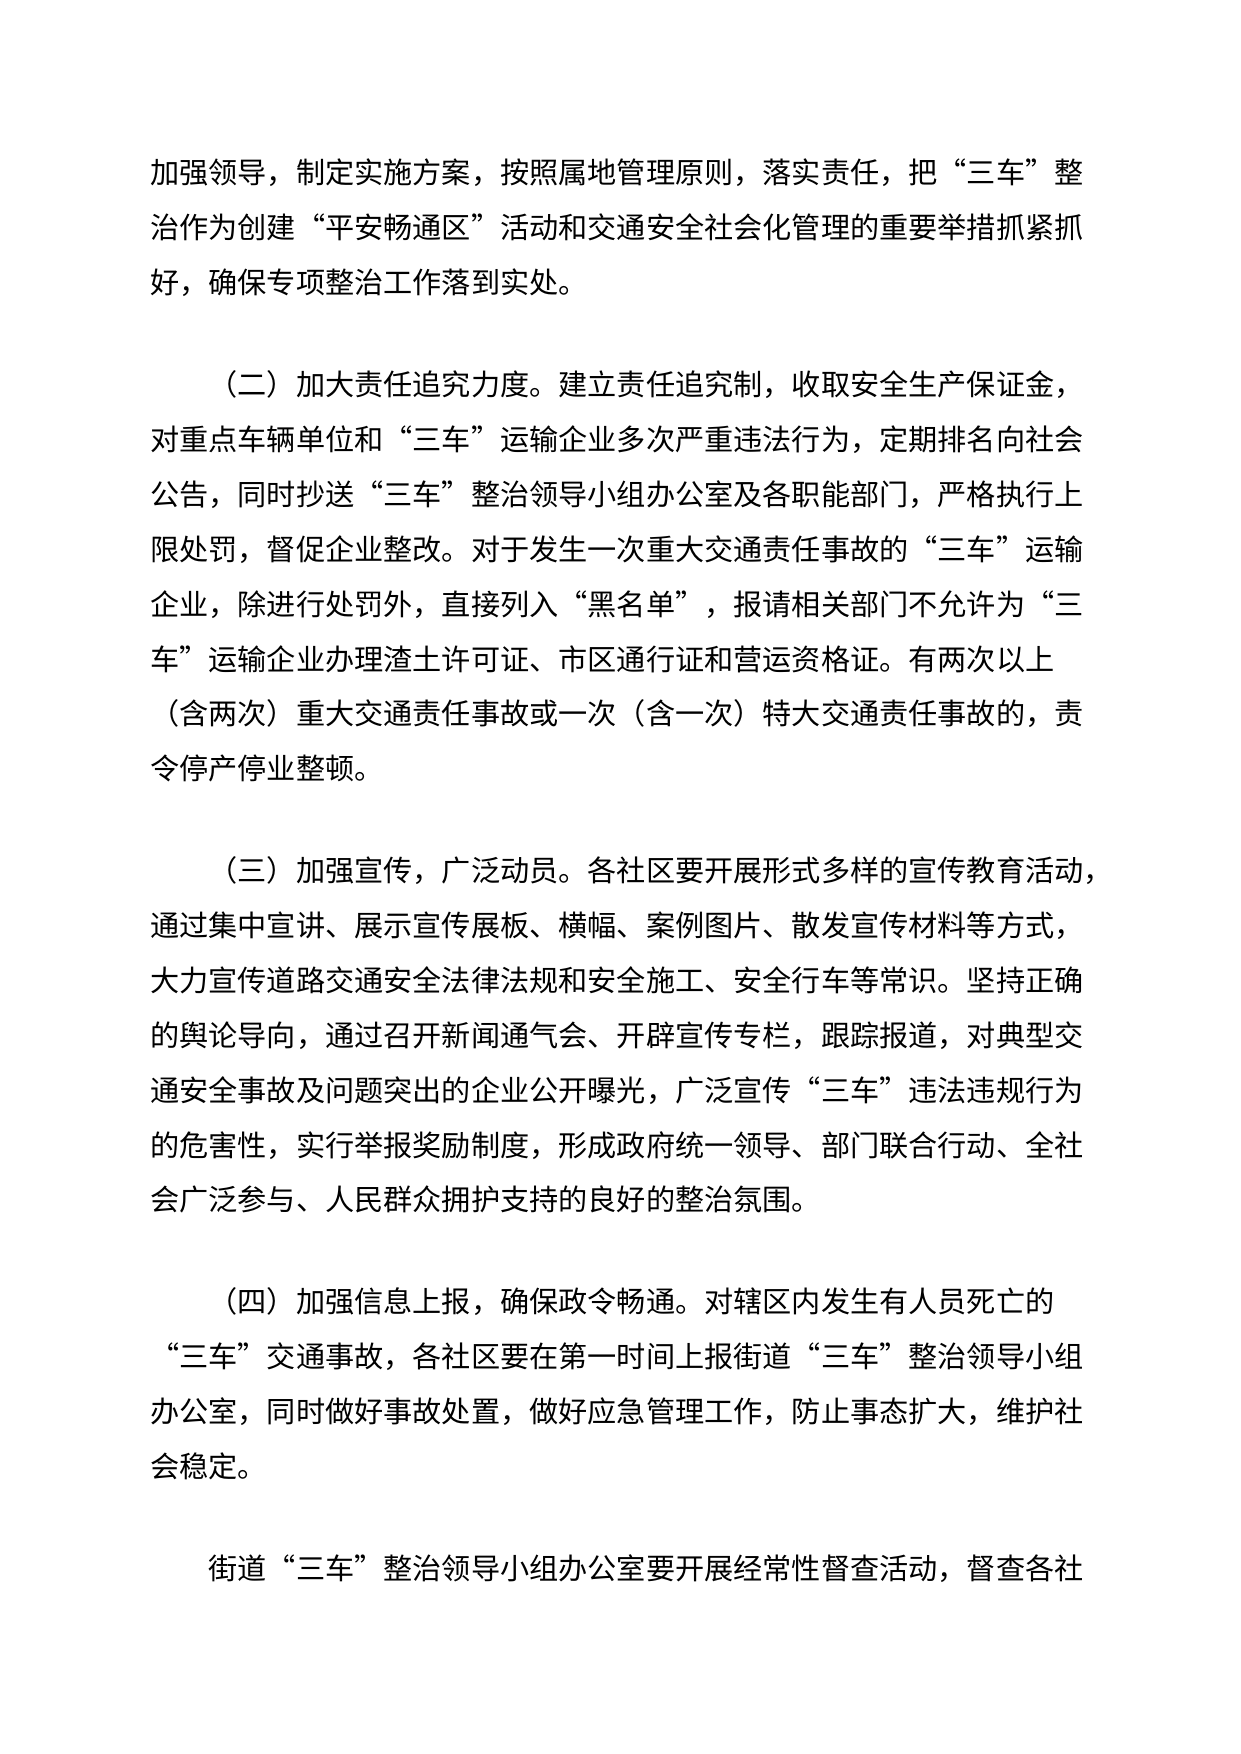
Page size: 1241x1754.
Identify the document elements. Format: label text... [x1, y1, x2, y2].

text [150, 150, 1090, 302]
text （二）加大责任追究力度。建立责任追究制，收取安全生产保证金，对重点车辆单位和“三车”运输企业多次严重违法行为，定期排名向社会公告，同时抄送“三车”整治领导小组办公室及各职能部门，严格执行上限处罚，督促企业整改。对于发生一次重大交通责任事故的“三车”运输企业，除进行处罚外，直接列入“黑名单”，报请相关部门不允许为“三车”运输企业办理渣土许可证、市区通行证和营运资格证。有两次以上（含两次）重大交通责任事故或一次（含一次）特大交通责任事故的，责令停产停业整顿。 [150, 362, 1090, 788]
text （三）加强宣传，广泛动员。各社区要开展形式多样的宣传教育活动，通过集中宣讲、展示宣传展板、横幅、案例图片、散发宣传材料等方式，大力宣传道路交通安全法律法规和安全施工、安全行车等常识。坚持正确的舆论导向，通过召开新闻通气会、开辟宣传专栏，跟踪报道，对典型交通安全事故及问题突出的企业公开曝光，广泛宣传“三车”违法违规行为的危害性，实行举报奖励制度，形成政府统一领导、部门联合行动、全社会广泛参与、人民群众拥护支持的良好的整治氛围。 [150, 848, 1090, 1219]
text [150, 1545, 1090, 1587]
text （四）加强信息上报，确保政令畅通。对辖区内发生有人员死亡的“三车”交通事故，各社区要在第一时间上报街道“三车”整治领导小组办公室，同时做好事故处置，做好应急管理工作，防止事态扩大，维护社会稳定。 [150, 1279, 1090, 1486]
